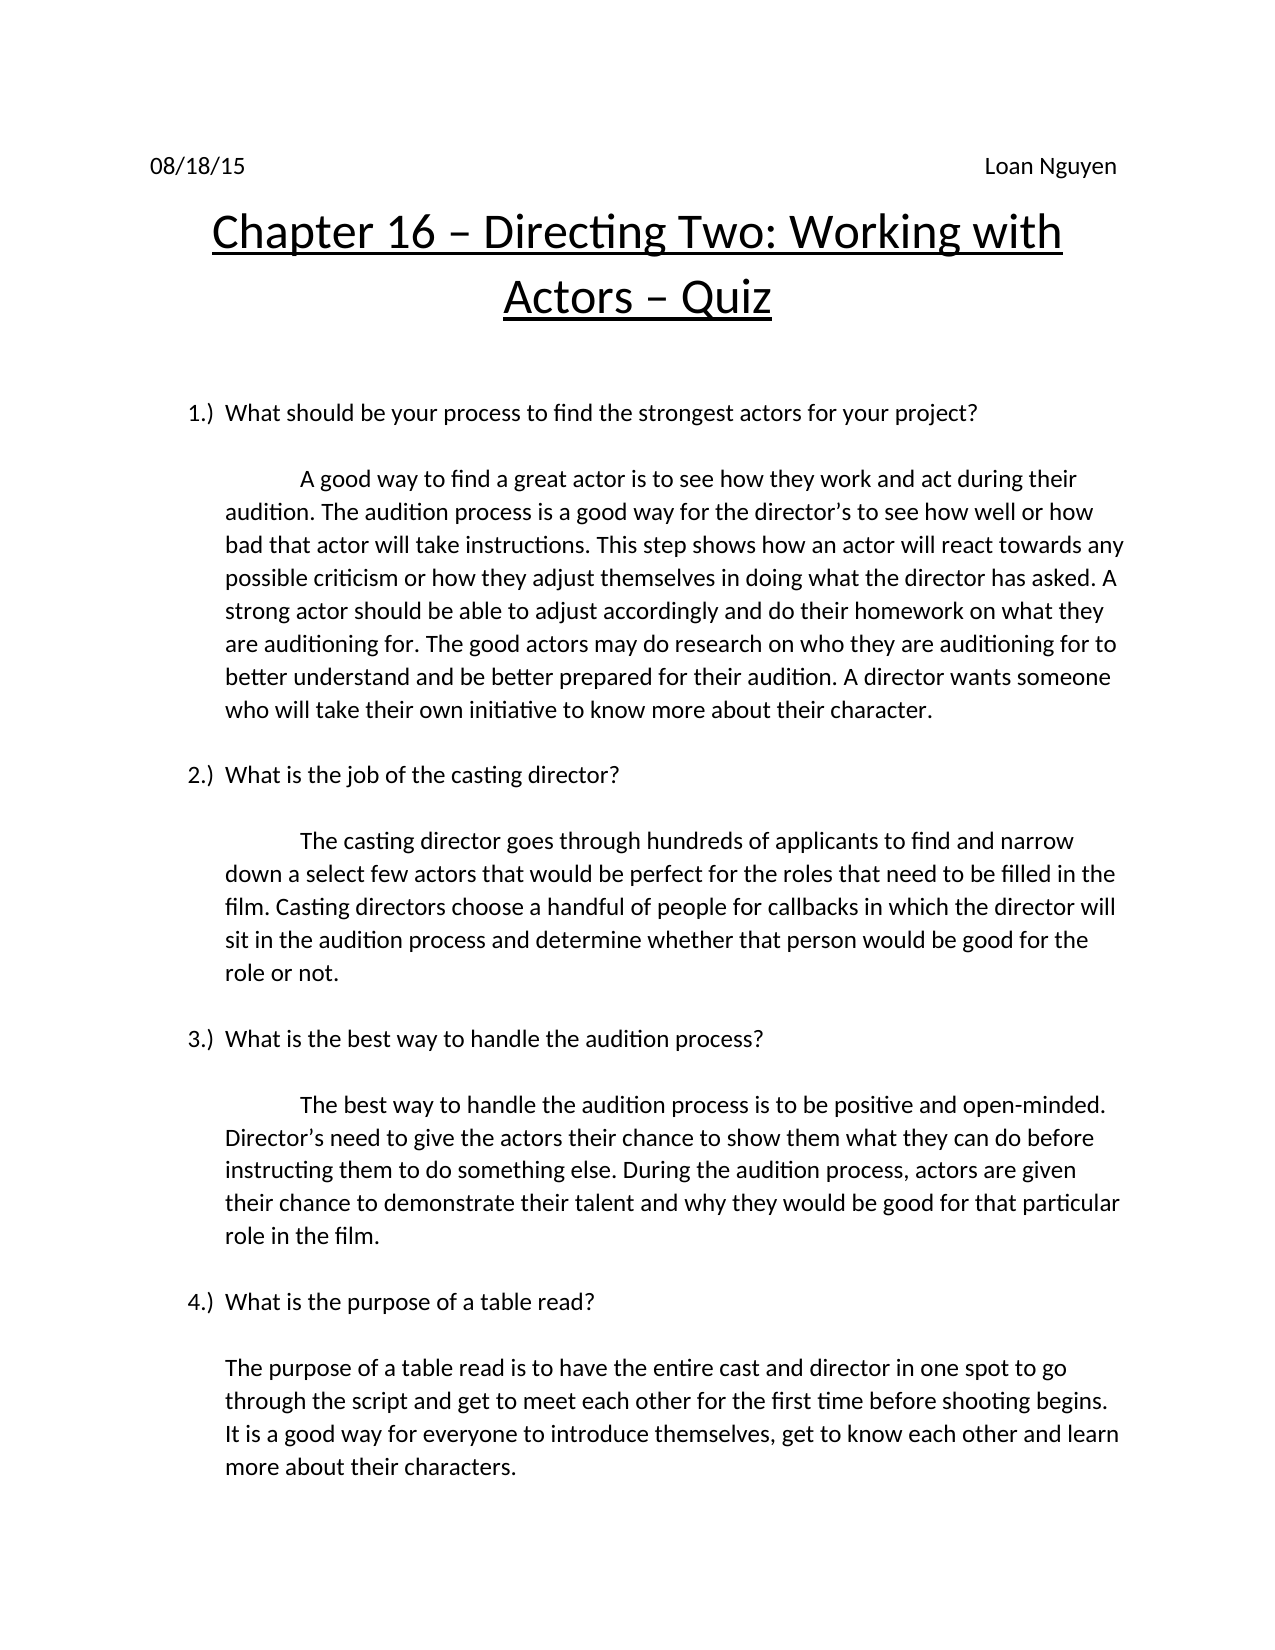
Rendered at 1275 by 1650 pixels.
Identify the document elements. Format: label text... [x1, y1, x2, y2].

list What is the purpose of a table read? [187, 1286, 1125, 1317]
list The best way to handle the audition process is to be positive and open-minded. Director’s need to give the actors their chance to show them what they can do before instructing them to do something else. During the audition process, actors are given their chance to demonstrate their talent and why they would be good for that particular role in the film. [225, 1089, 1125, 1251]
list What is the job of the casting director? [187, 759, 1125, 790]
list What should be your process to find the strongest actors for your project? [187, 397, 1125, 428]
list What is the best way to handle the audition process? [187, 1023, 1125, 1053]
text Chapter 16 – Directing Two: Working with Actors – Quiz [150, 199, 1125, 326]
list The purpose of a table read is to have the entire cast and director in one spot to go through the script and get to meet each other for the first time before shooting begins. It is a good way for everyone to introduce themselves, get to know each other and learn more about their characters. [225, 1352, 1125, 1481]
list The casting director goes through hundreds of applicants to find and narrow down a select few actors that would be perfect for the roles that need to be filled in the film. Casting directors choose a handful of people for callbacks in which the director will sit in the audition process and determine whether that person would be good for the role or not. [225, 825, 1125, 988]
list A good way to find a great actor is to see how they work and act during their audition. The audition process is a good way for the director’s to see how well or how bad that actor will take instructions. This step shows how an actor will react towards any possible criticism or how they adjust themselves in doing what the director has asked. A strong actor should be able to adjust accordingly and do their homework on what they are auditioning for. The good actors may do research on who they are auditioning for to better understand and be better prepared for their audition. A director wants someone who will take their own initiative to know more about their character. [225, 463, 1125, 724]
text 08/18/15 Loan Nguyen [150, 150, 1125, 181]
